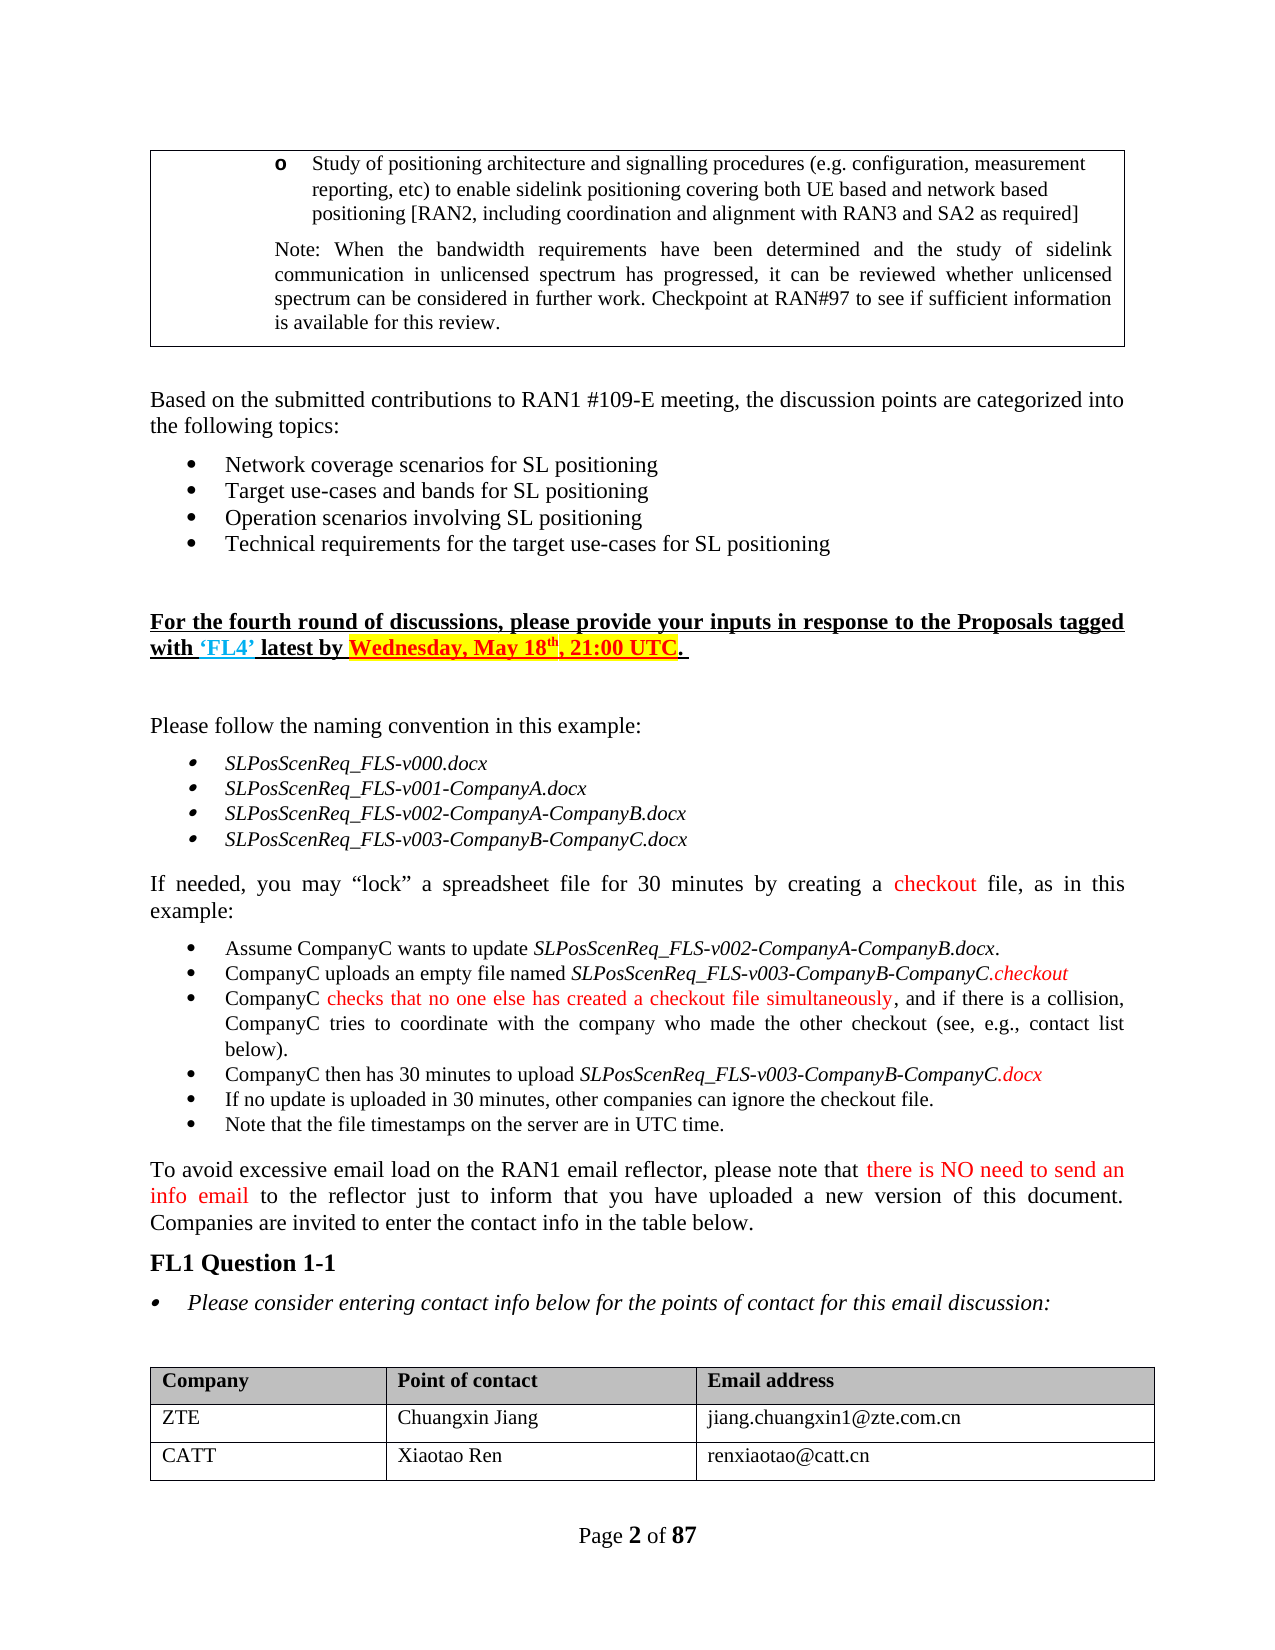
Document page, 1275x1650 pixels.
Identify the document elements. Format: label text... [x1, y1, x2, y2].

text For the fourth round of discussions, please provide your inputs in response to the Proposals tagged with ‘FL4’ latest by Wednesday, May 18th, 21:00 UTC. [150, 608, 1125, 631]
list If no update is uploaded in 30 minutes, other companies can ignore the checkout file. [187, 1087, 1125, 1111]
text If needed, you may “lock” a spreadsheet file for 30 minutes by creating a checkout file, as in this example: [150, 871, 1125, 923]
text To avoid excessive email load on the RAN1 email reflector, please note that there is NO need to send an info email to the reflector just to inform that you have uploaded a new version of this document. Companies are invited to enter the contact info in the table below. [150, 1156, 1125, 1235]
subtitle FL1 Question 1-1 [150, 1248, 1125, 1276]
text Please follow the naming convention in this example: [150, 712, 1125, 738]
table_cell Chuangxin Jiang [387, 1405, 696, 1442]
list Note that the file timestamps on the server are in UTC time. [187, 1112, 1125, 1136]
list SLPosScenReq_FLS-v000.docx [187, 751, 1125, 775]
list Please consider entering contact info below for the points of contact for this email discussion: [150, 1289, 1125, 1315]
list Technical requirements for the target use-cases for SL positioning [187, 530, 1125, 557]
text Based on the submitted contributions to RAN1 #109-E meeting, the discussion points are categorized into the following topics: [150, 386, 1125, 439]
list CompanyC then has 30 minutes to upload SLPosScenReq_FLS-v003-CompanyB-CompanyC.docx [187, 1062, 1125, 1086]
list SLPosScenReq_FLS-v001-CompanyA.docx [187, 776, 1125, 800]
table_header Company [151, 1368, 386, 1404]
table_cell ZTE [151, 1405, 386, 1442]
table_cell jiang.chuangxin1@zte.com.cn [697, 1405, 1154, 1442]
list Operation scenarios involving SL positioning [187, 504, 1125, 530]
table_cell Xiaotao Ren [387, 1443, 696, 1479]
list CompanyC checks that no one else has created a checkout file simultaneously, and if there is a collision, CompanyC tries to coordinate with the company who made the other checkout (see, e.g., contact list below). [187, 986, 1125, 1061]
list Network coverage scenarios for SL positioning [187, 451, 1125, 478]
text For the fourth round of discussions, please provide your inputs in response to the Proposals tagged with ‘FL4’ latest by Wednesday, May 18th, 21:00 UTC. [661, 632, 1125, 661]
table_cell CATT [151, 1443, 386, 1479]
table_header Point of contact [387, 1368, 696, 1404]
list Target use-cases and bands for SL positioning [187, 478, 1125, 504]
table_header Email address [697, 1368, 1154, 1404]
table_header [151, 151, 1124, 346]
list SLPosScenReq_FLS-v003-CompanyB-CompanyC.docx [187, 827, 1125, 851]
table_cell renxiaotao@catt.cn [697, 1443, 1154, 1479]
list Assume CompanyC wants to update SLPosScenReq_FLS-v002-CompanyA-CompanyB.docx. [187, 936, 1125, 960]
list CompanyC uploads an empty file named SLPosScenReq_FLS-v003-CompanyB-CompanyC.checkout [187, 961, 1125, 985]
list SLPosScenReq_FLS-v002-CompanyA-CompanyB.docx [187, 801, 1125, 825]
